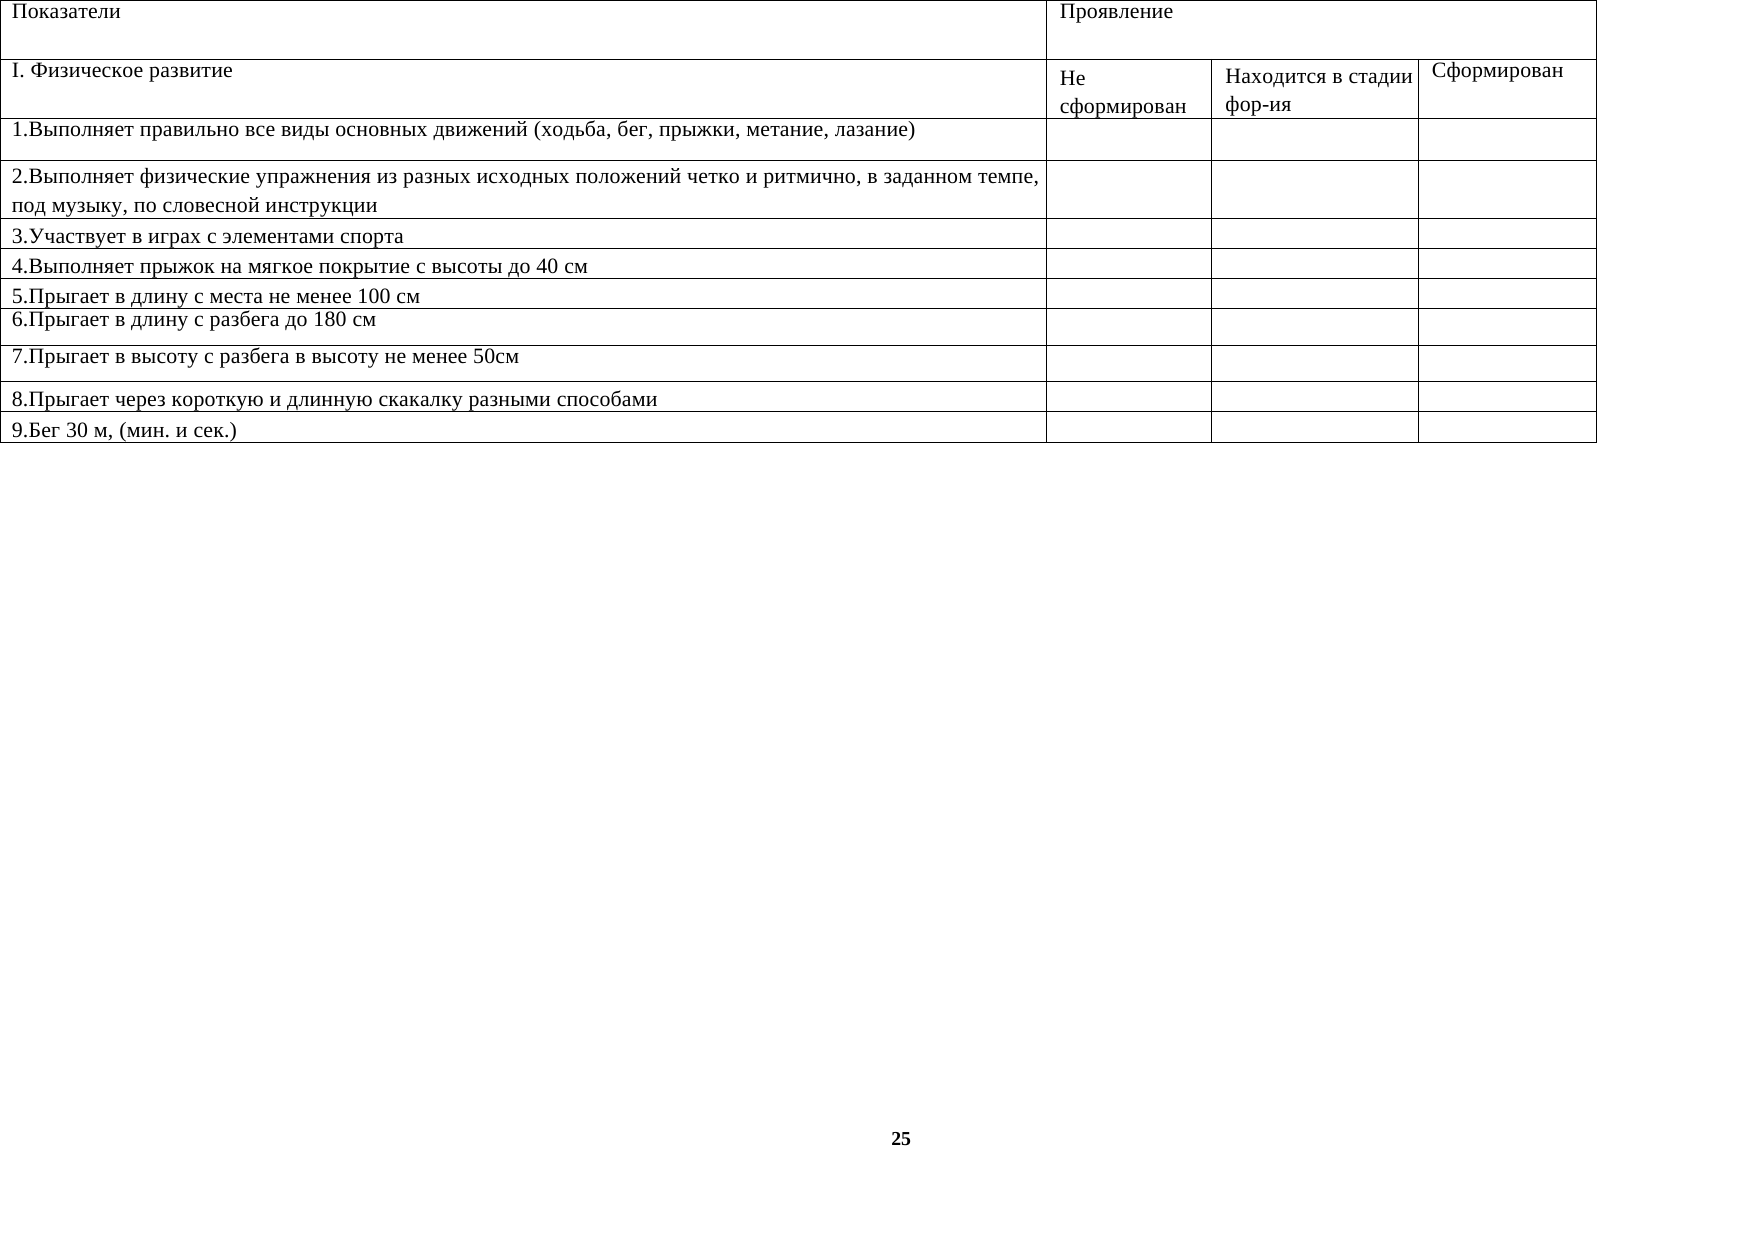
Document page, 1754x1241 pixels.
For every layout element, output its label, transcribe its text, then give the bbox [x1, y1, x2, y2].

table_cell [1419, 219, 1596, 248]
table_cell [1212, 346, 1418, 381]
table_cell [1047, 249, 1211, 277]
table_cell [1047, 412, 1211, 442]
table_cell [1212, 161, 1418, 218]
table_cell [1047, 119, 1211, 159]
table_header Показатели [1, 1, 1046, 59]
table_cell [1047, 161, 1211, 218]
text 25 [891, 1129, 911, 1149]
table_cell [1212, 382, 1418, 411]
table_cell [1212, 119, 1418, 159]
table_cell [1212, 219, 1418, 248]
table_cell [1047, 346, 1211, 381]
table_cell [1419, 161, 1596, 218]
table_cell 4.Выполняет прыжок на мягкое покрытие с высоты до 40 см [1, 249, 1046, 277]
table_cell [1419, 382, 1596, 411]
table_cell [1047, 219, 1211, 248]
table_cell [1212, 412, 1418, 442]
table_cell [1047, 279, 1211, 307]
table_cell [1419, 412, 1596, 442]
table_cell [1419, 309, 1596, 344]
table_cell 8.Прыгает через короткую и длинную скакалку разными способами [1, 382, 1046, 411]
table_cell [1212, 279, 1418, 307]
table_cell [1047, 309, 1211, 344]
table_cell [1419, 119, 1596, 159]
table_cell Не сформирован [1047, 60, 1211, 117]
table_cell [1212, 309, 1418, 344]
table_cell [1419, 279, 1596, 307]
table_cell 2.Выполняет физические упражнения из разных исходных положений четко и ритмично, в заданном темпе, под музыку, по словесной инструкции [1, 161, 1046, 218]
table_cell [1047, 382, 1211, 411]
table_cell Сформирован [1419, 60, 1596, 117]
table_cell 7.Прыгает в высоту с разбега в высоту не менее 50см [1, 346, 1046, 381]
table_cell I. Физическое развитие [1, 60, 1046, 117]
table_cell 5.Прыгает в длину с места не менее 100 см [1, 279, 1046, 307]
table_header Проявление [1047, 1, 1596, 59]
table_cell Находится в стадии фор-ия [1212, 60, 1418, 117]
table_cell [1419, 249, 1596, 277]
table_cell 1.Выполняет правильно все виды основных движений (ходьба, бег, прыжки, метание, лазание) [1, 119, 1046, 159]
table_cell 9.Бег 30 м, (мин. и сек.) [1, 412, 1046, 442]
table_cell 3.Участвует в играх с элементами спорта [1, 219, 1046, 248]
table_cell [1419, 346, 1596, 381]
table_cell [1212, 249, 1418, 277]
table_cell 6.Прыгает в длину с разбега до 180 см [1, 309, 1046, 344]
